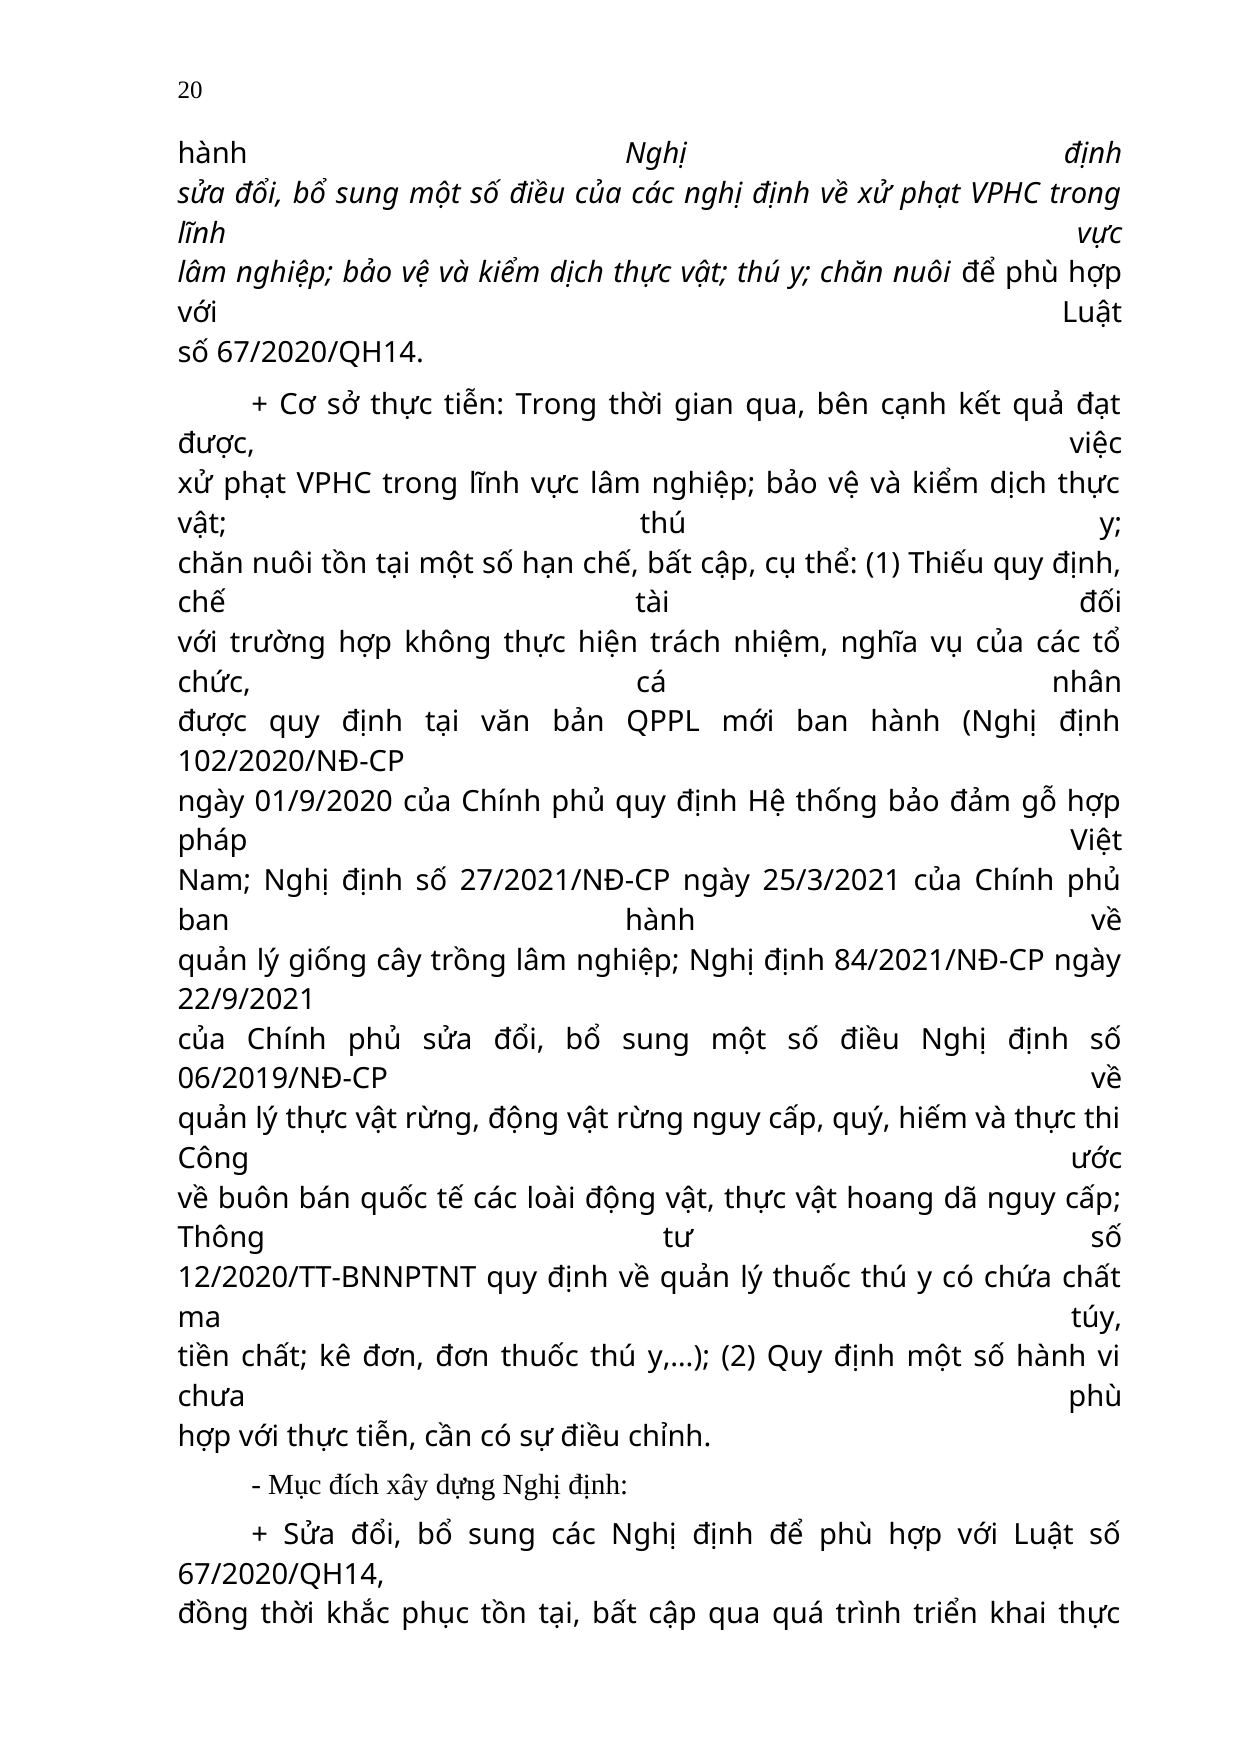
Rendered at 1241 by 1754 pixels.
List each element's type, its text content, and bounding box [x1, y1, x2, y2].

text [177, 1513, 1122, 1632]
text - Mục đích xây dựng Nghị định: [177, 1467, 1122, 1501]
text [177, 132, 1122, 371]
text + Cơ sở thực tiễn: Trong thời gian qua, bên cạnh kết quả đạt được, việc xử phạt VPHC trong lĩnh vực lâm nghiệp; bảo vệ và kiểm dịch thực vật; thú y; chăn nuôi tồn tại một số hạn chế, bất cập, cụ thể: (1) Thiếu quy định, chế tài đối với trường hợp không thực hiện trách nhiệm, nghĩa vụ của các tổ chức, cá nhân được quy định tại văn bản QPPL mới ban hành (Nghị định 102/2020/NĐ-CP ngày 01/9/2020 của Chính phủ quy định Hệ thống bảo đảm gỗ hợp pháp Việt Nam; Nghị định số 27/2021/NĐ-CP ngày 25/3/2021 của Chính phủ ban hành về quản lý giống cây trồng lâm nghiệp; Nghị định 84/2021/NĐ-CP ngày 22/9/2021 của Chính phủ sửa đổi, bổ sung một số điều Nghị định số 06/2019/NĐ-CP về quản lý thực vật rừng, động vật rừng nguy cấp, quý, hiếm và thực thi Công ước về buôn bán quốc tế các loài động vật, thực vật hoang dã nguy cấp; Thông tư số 12/2020/TT-BNNPTNT quy định về quản lý thuốc thú y có chứa chất ma túy, tiền chất; kê đơn, đơn thuốc thú y,…); (2) Quy định một số hành vi chưa phù hợp với thực tiễn, cần có sự điều chỉnh. [177, 383, 1122, 1455]
